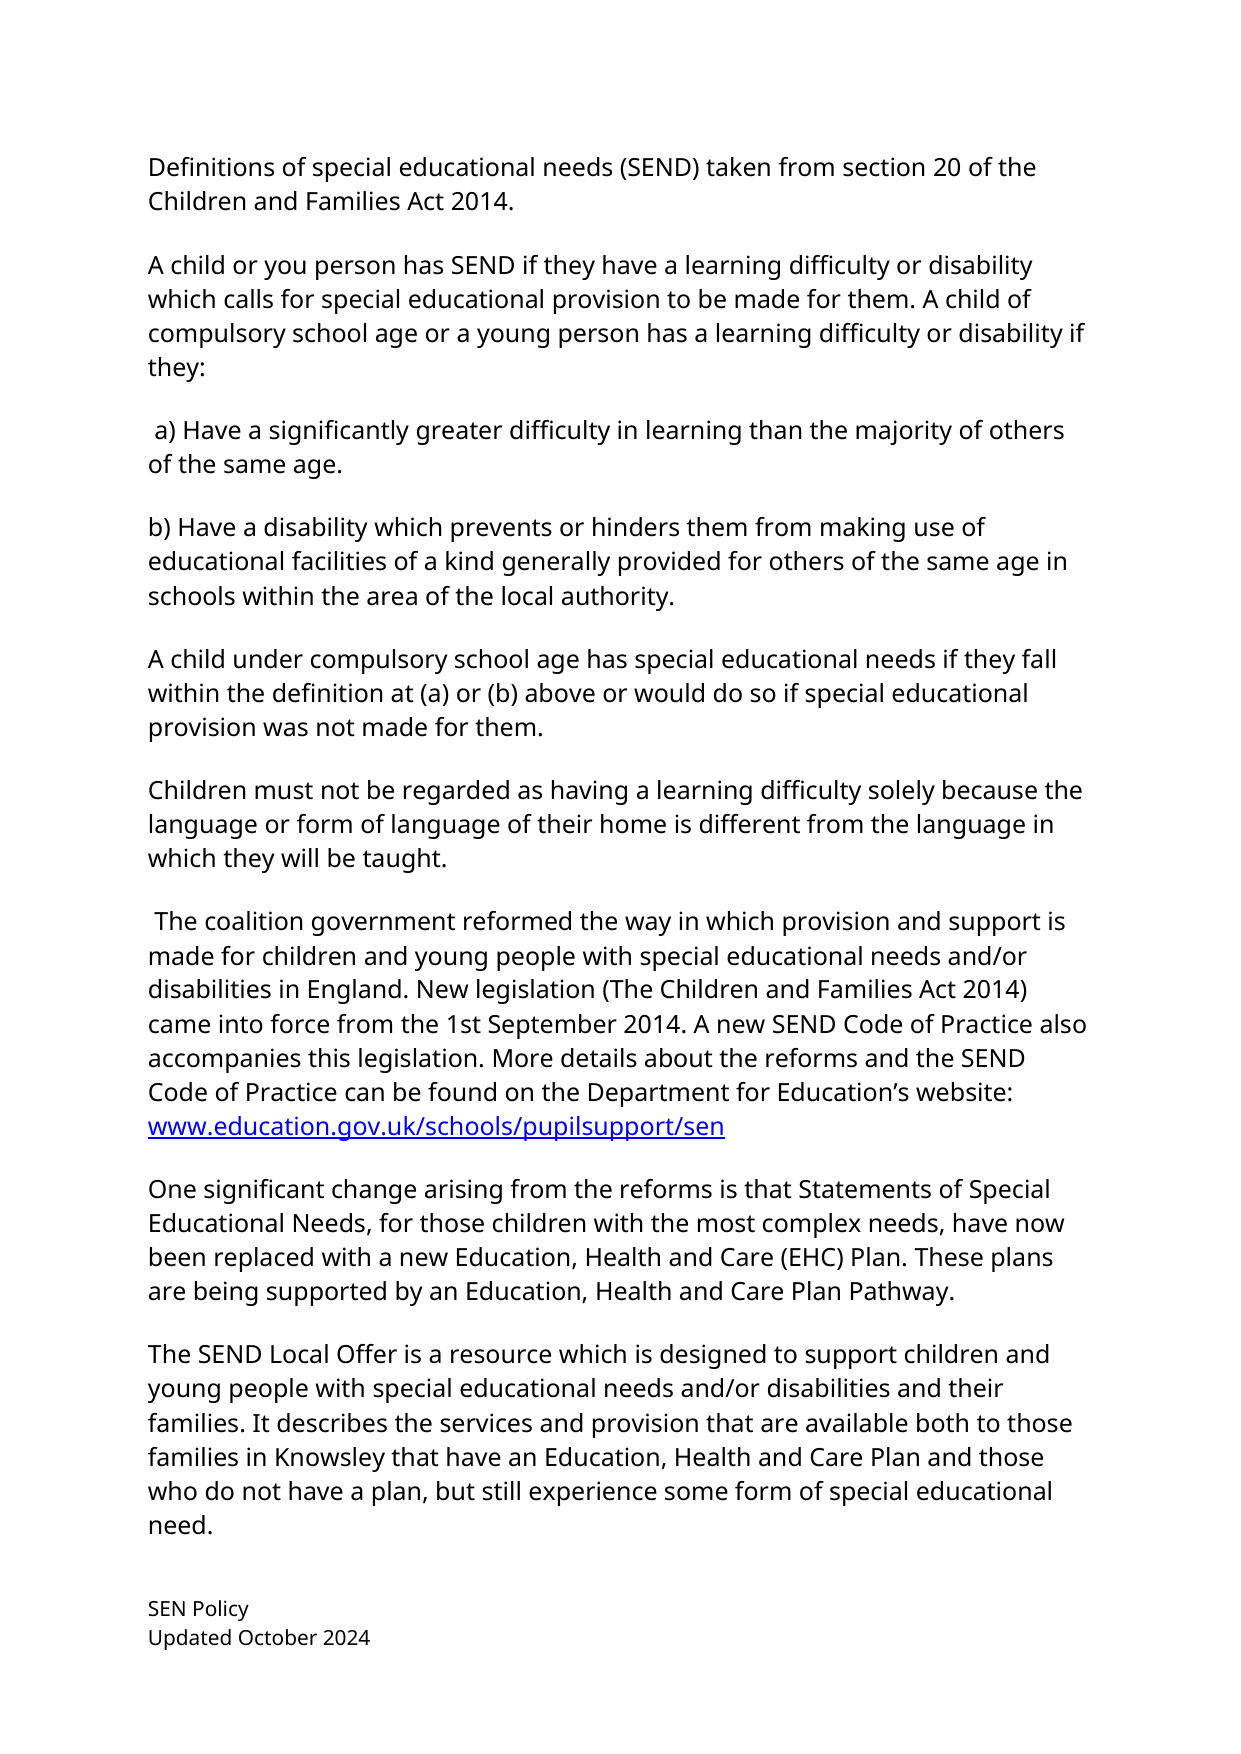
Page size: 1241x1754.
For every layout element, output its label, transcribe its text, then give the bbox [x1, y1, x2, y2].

text A child or you person has SEND if they have a learning difficulty or disability which calls for special educational provision to be made for them. A child of compulsory school age or a young person has a learning difficulty or disability if they: [148, 247, 1092, 383]
text a) Have a significantly greater difficulty in learning than the majority of others of the same age. [148, 413, 1092, 481]
text Children must not be regarded as having a learning difficulty solely because the language or form of language of their home is different from the language in which they will be taught. [148, 773, 1092, 875]
text Definitions of special educational needs (SEND) taken from section 20 of the Children and Families Act 2014. [148, 150, 1092, 218]
text The SEND Local Offer is a resource which is designed to support children and young people with special educational needs and/or disabilities and their families. It describes the services and provision that are available both to those families in Knowsley that have an Education, Health and Care Plan and those who do not have a plan, but still experience some form of special educational need. [148, 1337, 1092, 1541]
text A child under compulsory school age has special educational needs if they fall within the definition at (a) or (b) above or would do so if special educational provision was not made for them. [148, 641, 1092, 743]
text The coalition government reformed the way in which provision and support is made for children and young people with special educational needs and/or disabilities in England. New legislation (The Children and Families Act 2014) came into force from the 1st September 2014. A new SEND Code of Practice also accompanies this legislation. More details about the reforms and the SEND Code of Practice can be found on the Department for Education’s website: www.education.gov.uk/schools/pupilsupport/sen [148, 904, 1092, 1142]
text One significant change arising from the reforms is that Statements of Special Educational Needs, for those children with the most complex needs, have now been replaced with a new Education, Health and Care (EHC) Plan. These plans are being supported by an Education, Health and Care Plan Pathway. [148, 1172, 1092, 1308]
text b) Have a disability which prevents or hinders them from making use of educational facilities of a kind generally provided for others of the same age in schools within the area of the local authority. [148, 510, 1092, 612]
